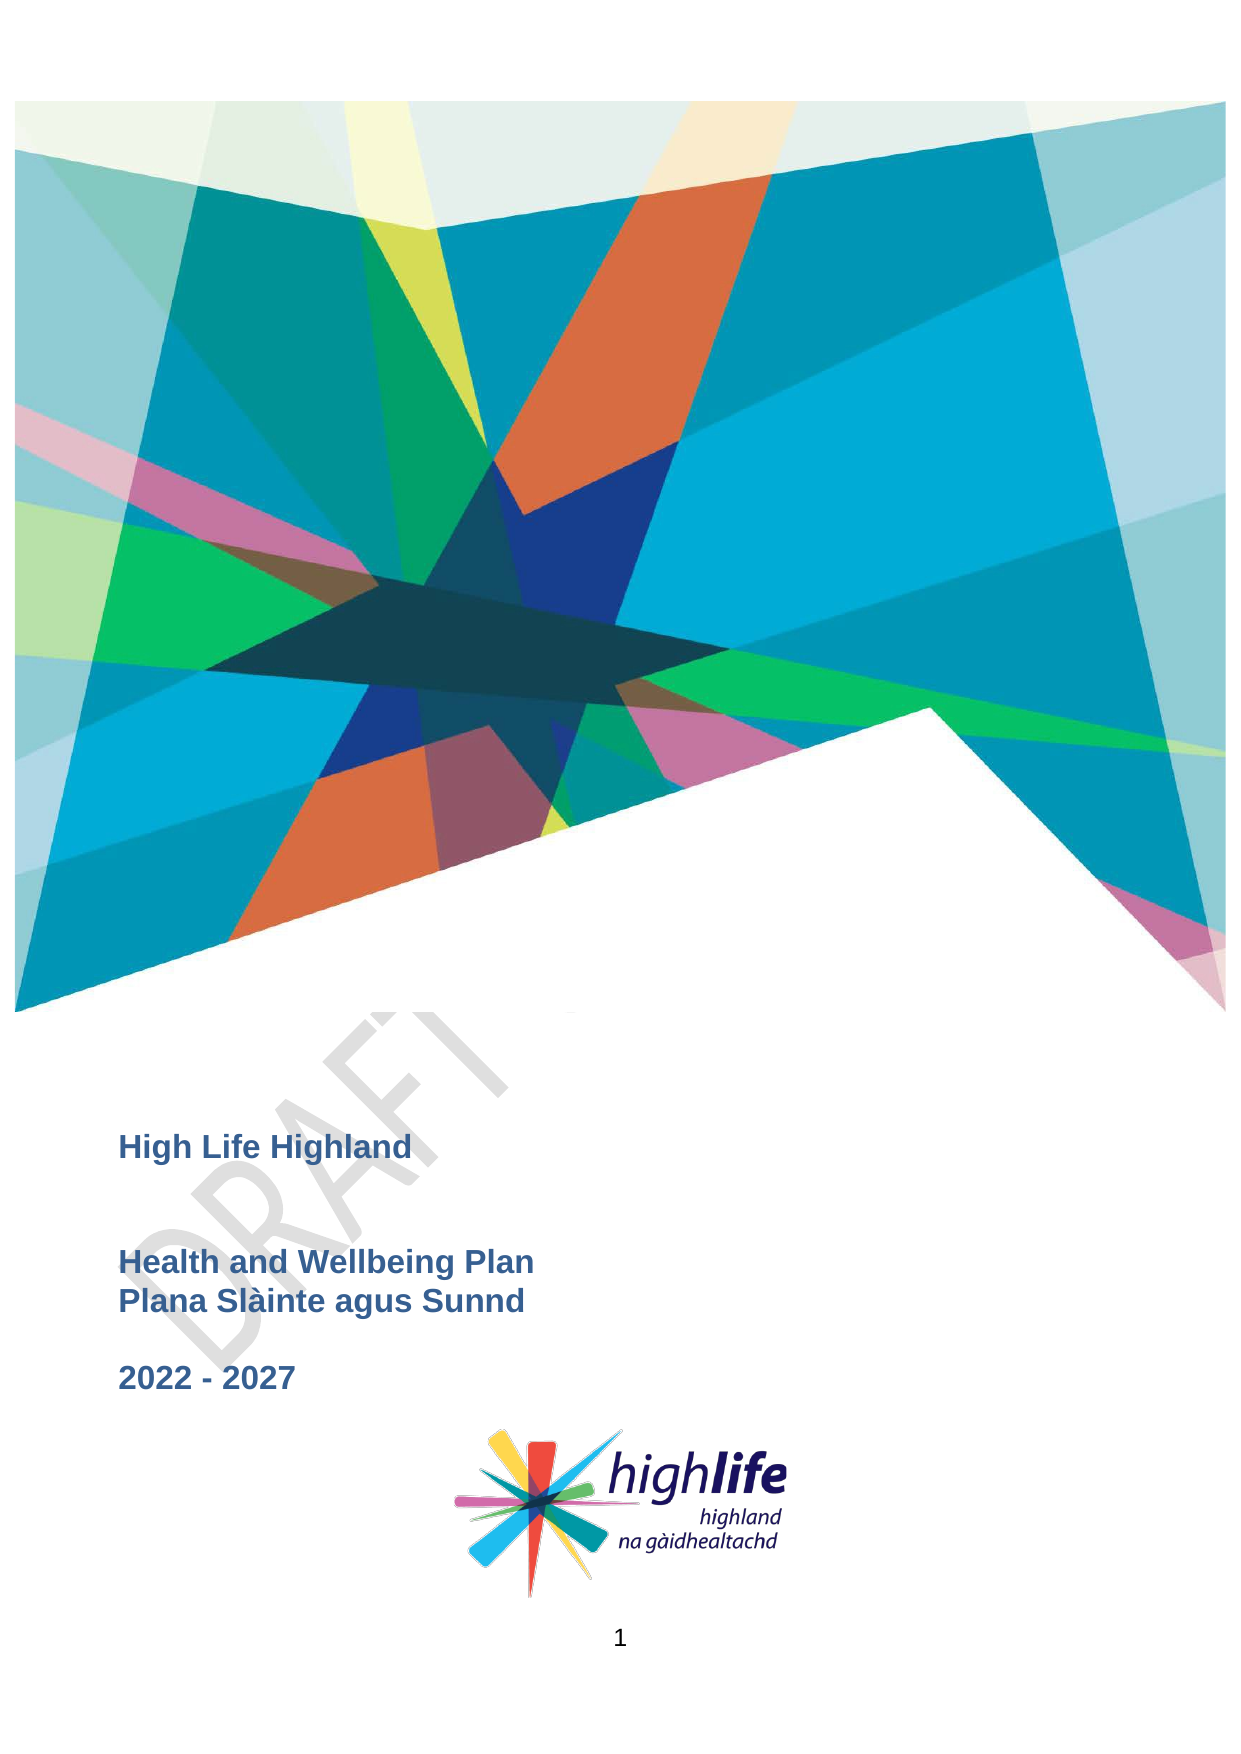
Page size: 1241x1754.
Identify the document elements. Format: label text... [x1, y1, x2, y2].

picture [453, 1429, 787, 1598]
picture [14, 101, 1226, 1012]
text 2022 - 2027 [118, 1358, 1122, 1396]
text Health and Wellbeing Plan [118, 1242, 1122, 1281]
text Plana Slàinte agus Sunnd [118, 1281, 1122, 1319]
text High Life Highland [118, 1127, 1122, 1166]
